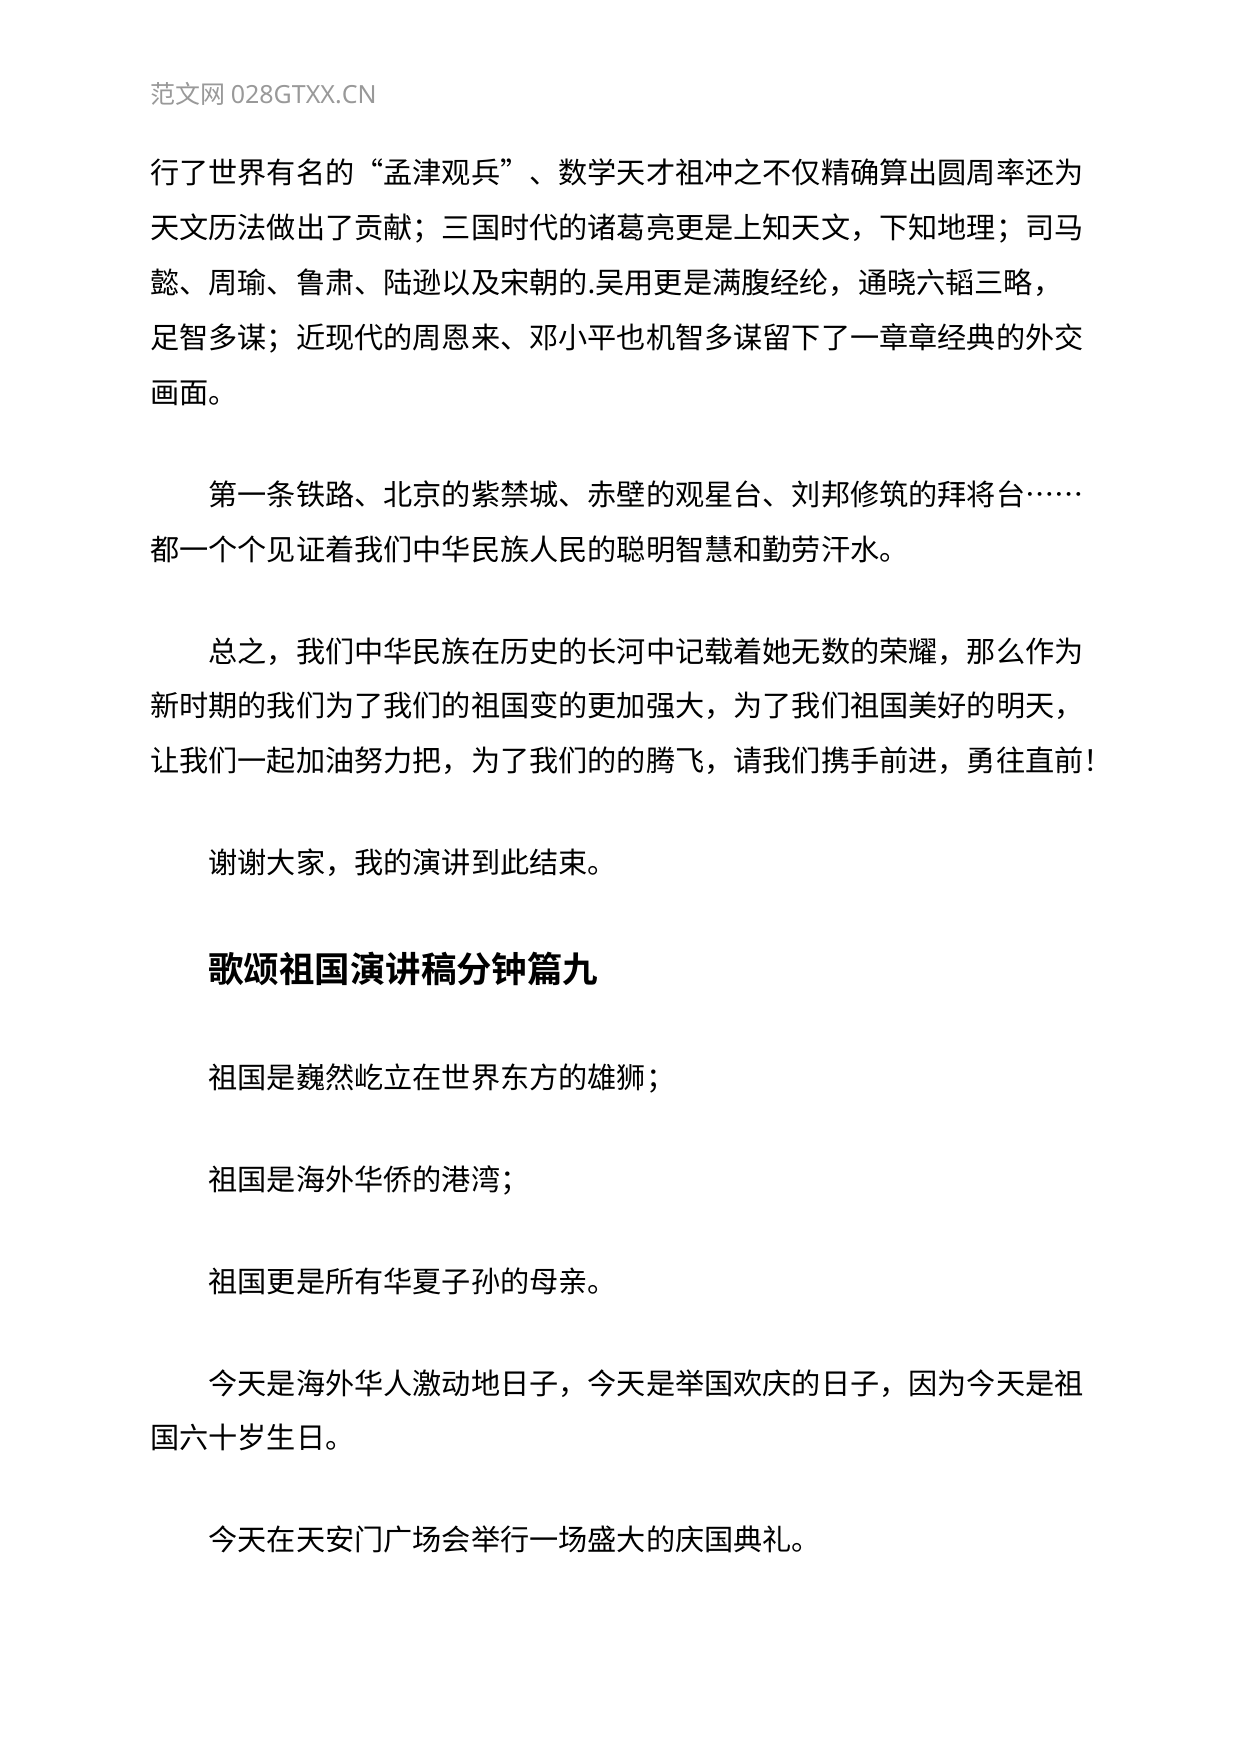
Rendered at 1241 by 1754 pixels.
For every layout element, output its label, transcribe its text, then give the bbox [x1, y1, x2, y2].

text 祖国是海外华侨的港湾； [150, 1157, 1090, 1199]
text 祖国是巍然屹立在世界东方的雄狮； [150, 1055, 1090, 1097]
text 今天在天安门广场会举行一场盛大的庆国典礼。 [150, 1517, 1090, 1559]
text 今天是海外华人激动地日子，今天是举国欢庆的日子，因为今天是祖国六十岁生日。 [150, 1360, 1090, 1457]
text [150, 150, 1090, 412]
text 总之，我们中华民族在历史的长河中记载着她无数的荣耀，那么作为新时期的我们为了我们的祖国变的更加强大，为了我们祖国美好的明天，让我们一起加油努力把，为了我们的的腾飞，请我们携手前进，勇往直前！ [150, 628, 1090, 780]
text 第一条铁路、北京的紫禁城、赤壁的观星台、刘邦修筑的拜将台……都一个个见证着我们中华民族人民的聪明智慧和勤劳汗水。 [150, 471, 1090, 569]
text 歌颂祖国演讲稿分钟篇九 [150, 941, 1090, 993]
text 祖国更是所有华夏子孙的母亲。 [150, 1258, 1090, 1301]
text 谢谢大家，我的演讲到此结束。 [150, 840, 1090, 882]
